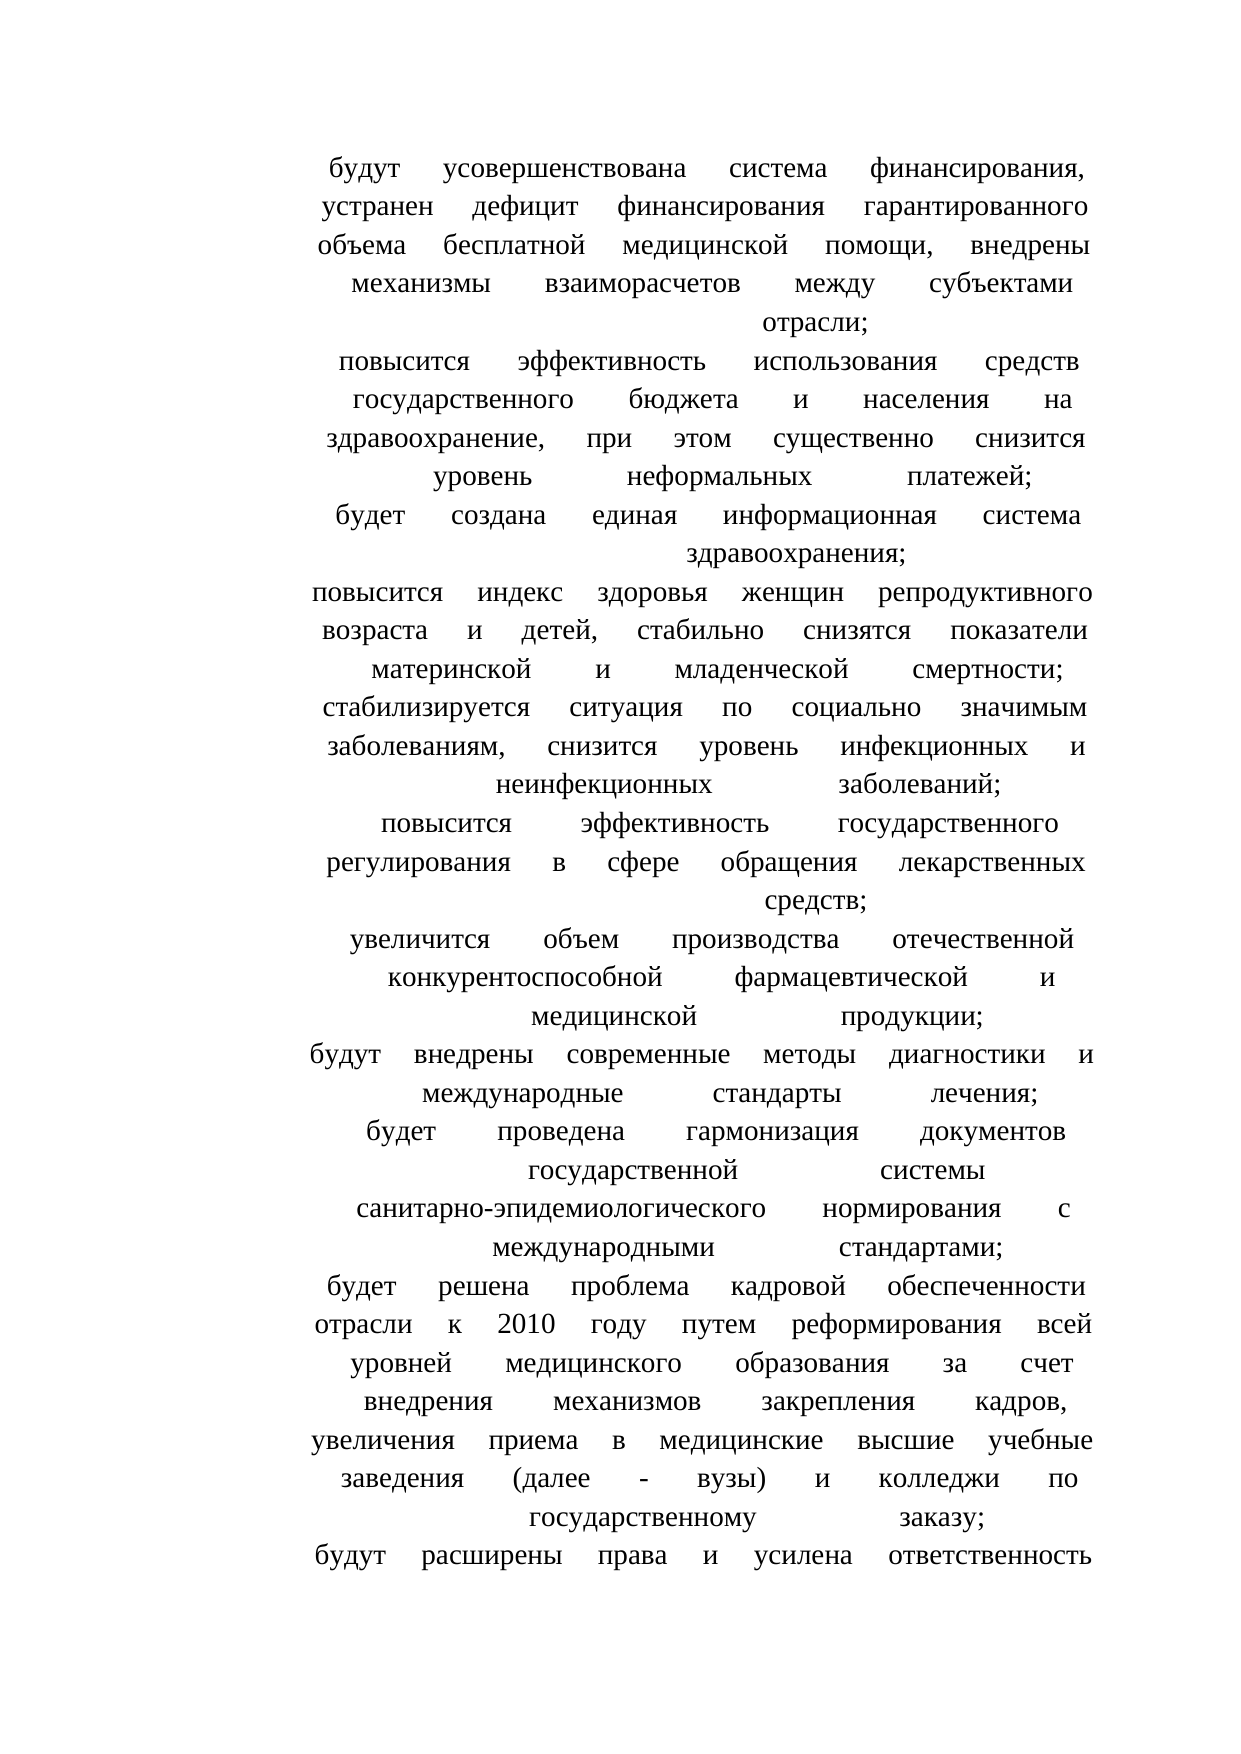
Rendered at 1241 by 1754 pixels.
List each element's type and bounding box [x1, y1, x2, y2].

text [112, 150, 1128, 1571]
